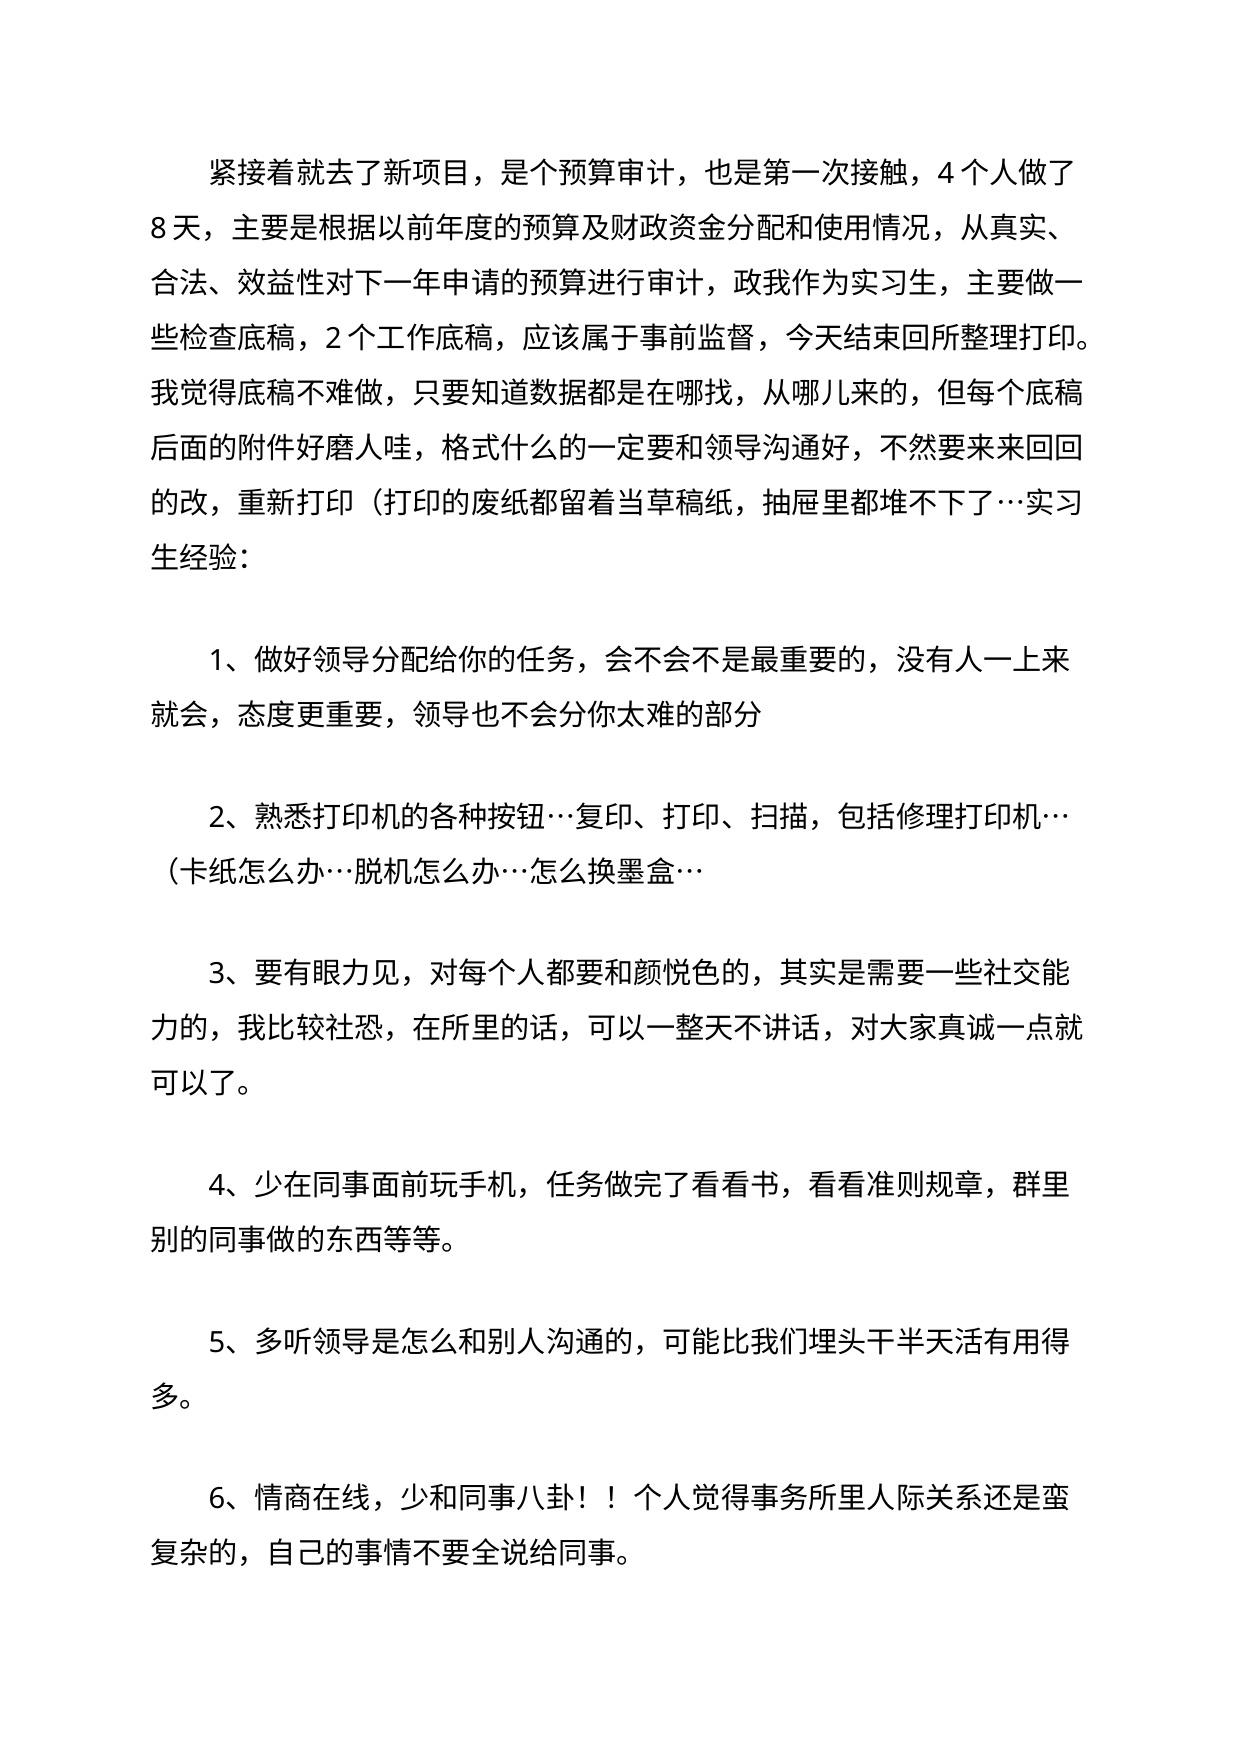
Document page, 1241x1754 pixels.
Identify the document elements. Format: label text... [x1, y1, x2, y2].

text 5、多听领导是怎么和别人沟通的，可能比我们埋头干半天活有用得多。 [150, 1318, 1090, 1416]
text 2、熟悉打印机的各种按钮…复印、打印、扫描，包括修理打印机…（卡纸怎么办…脱机怎么办…怎么换墨盒… [150, 793, 1090, 890]
text 紧接着就去了新项目，是个预算审计，也是第一次接触，4个人做了8天，主要是根据以前年度的预算及财政资金分配和使用情况，从真实、合法、效益性对下一年申请的预算进行审计，政我作为实习生，主要做一些检查底稿，2个工作底稿，应该属于事前监督，今天结束回所整理打印。我觉得底稿不难做，只要知道数据都是在哪找，从哪儿来的，但每个底稿后面的附件好磨人哇，格式什么的一定要和领导沟通好，不然要来来回回的改，重新打印（打印的废纸都留着当草稿纸，抽屉里都堆不下了…实习生经验： [150, 150, 1090, 577]
text 4、少在同事面前玩手机，任务做完了看看书，看看准则规章，群里别的同事做的东西等等。 [150, 1162, 1090, 1259]
text 6、情商在线，少和同事八卦！！个人觉得事务所里人际关系还是蛮复杂的，自己的事情不要全说给同事。 [150, 1475, 1090, 1572]
text 3、要有眼力见，对每个人都要和颜悦色的，其实是需要一些社交能力的，我比较社恐，在所里的话，可以一整天不讲话，对大家真诚一点就可以了。 [150, 950, 1090, 1102]
text 1、做好领导分配给你的任务，会不会不是最重要的，没有人一上来就会，态度更重要，领导也不会分你太难的部分 [150, 636, 1090, 734]
